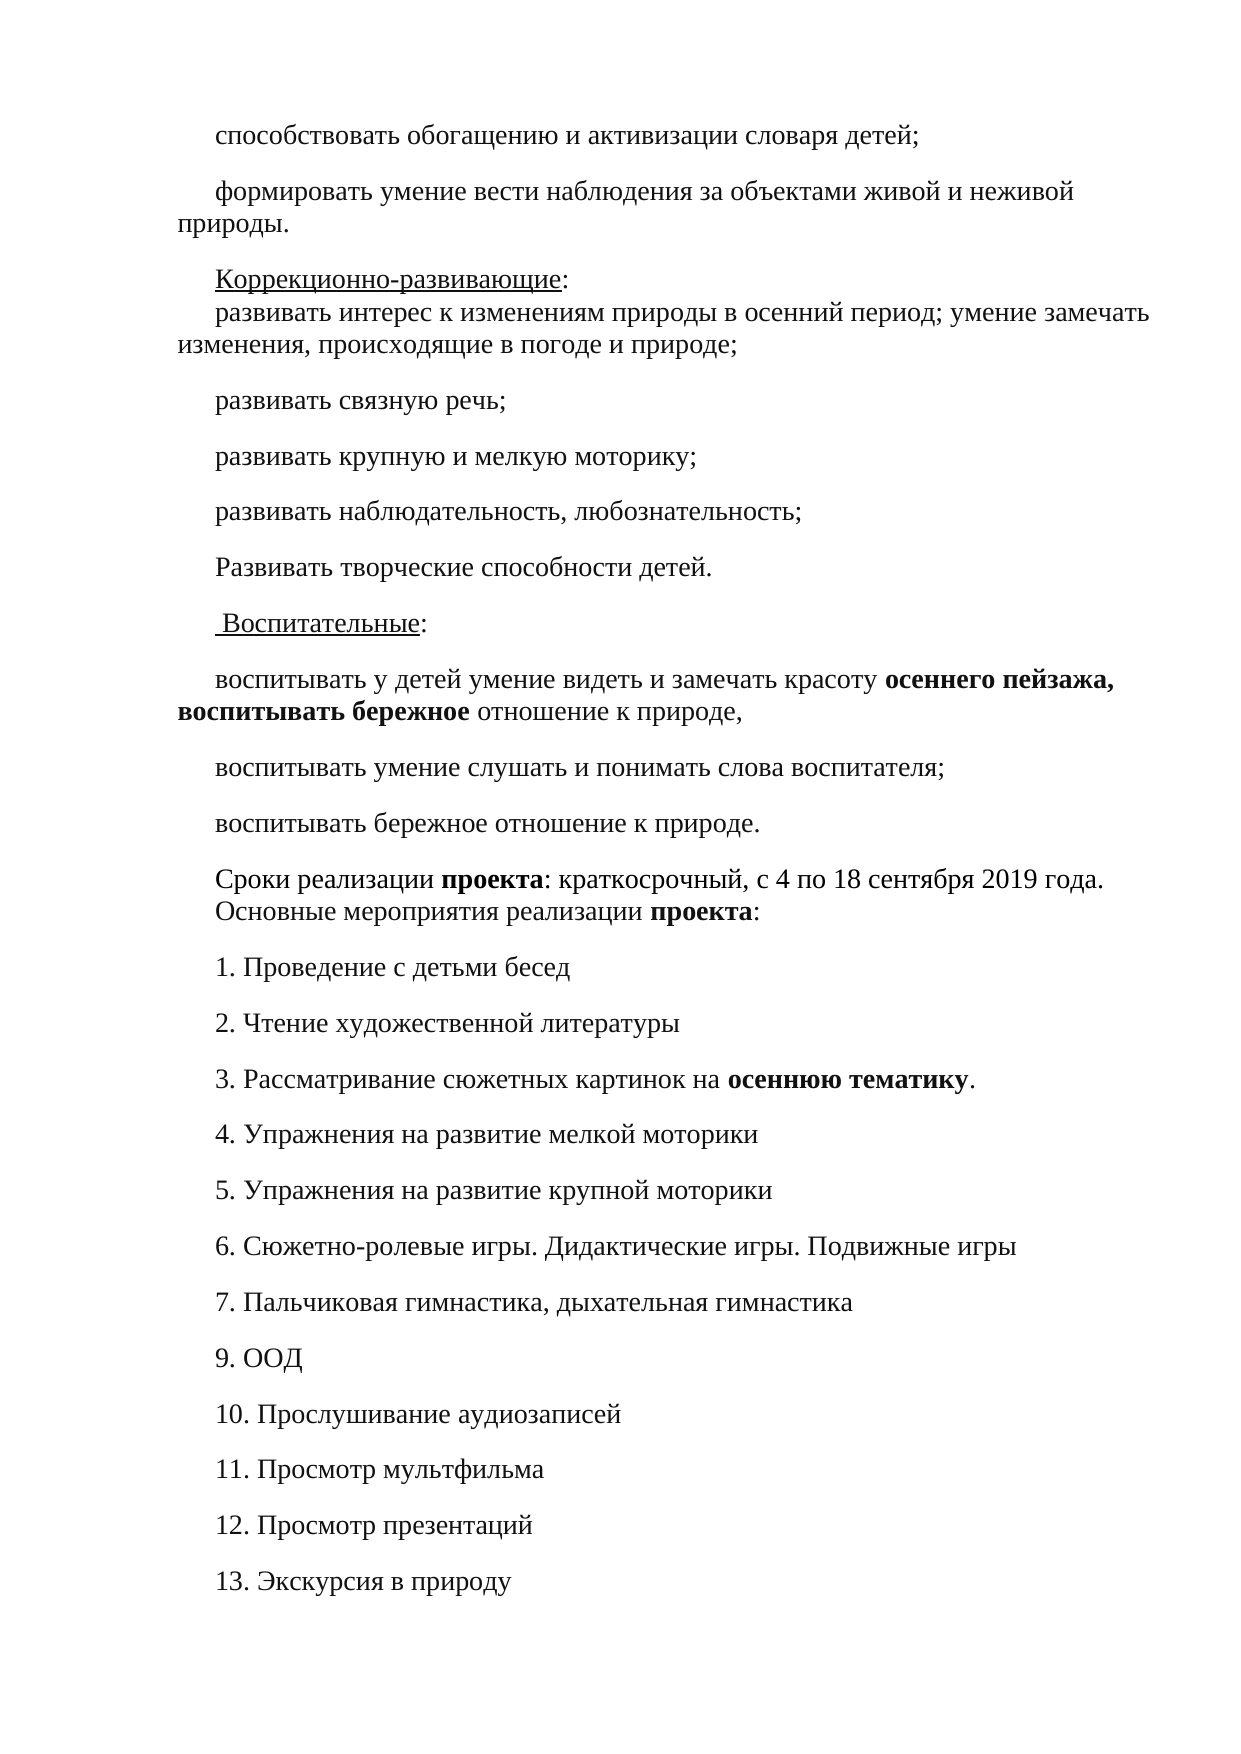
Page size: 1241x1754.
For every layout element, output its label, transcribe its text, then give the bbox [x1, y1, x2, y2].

text развивать наблюдательность, любознательность; [177, 494, 1152, 527]
text формировать умение вести наблюдения за объектами живой и неживой природы. [177, 174, 1152, 239]
text Основные мероприятия реализации проекта: [177, 894, 1152, 927]
text способствовать обогащению и активизации словаря детей; [177, 118, 1152, 151]
text Развивать творческие способности детей. [177, 550, 1152, 583]
text развивать крупную и мелкую моторику; [177, 439, 1152, 471]
text 4. Упражнения на развитие мелкой моторики [177, 1118, 1152, 1150]
text Коррекционно-развивающие: [177, 262, 1152, 294]
text Сроки реализации проекта: краткосрочный, с 4 по 18 сентября 2019 года. [177, 862, 1152, 894]
text 11. Просмотр мультфильма [177, 1453, 1152, 1485]
text 13. Экскурсия в природу [177, 1564, 1152, 1597]
text 12. Просмотр презентаций [177, 1508, 1152, 1541]
text 1. Проведение с детьми бесед [177, 950, 1152, 982]
text 9. ООД [177, 1341, 1152, 1373]
text Воспитательные: [177, 606, 1152, 638]
text воспитывать у детей умение видеть и замечать красоту осеннего пейзажа, воспитывать бережное отношение к природе, [177, 662, 1152, 727]
text развивать интерес к изменениям природы в осенний период; умение замечать изменения, происходящие в погоде и природе; [177, 294, 1152, 359]
text воспитывать бережное отношение к природе. [177, 806, 1152, 838]
text воспитывать умение слушать и понимать слова воспитателя; [177, 750, 1152, 783]
text 10. Прослушивание аудиозаписей [177, 1397, 1152, 1429]
text 7. Пальчиковая гимнастика, дыхательная гимнастика [177, 1285, 1152, 1317]
text 2. Чтение художественной литературы [177, 1006, 1152, 1038]
text 5. Упражнения на развитие крупной моторики [177, 1173, 1152, 1206]
text 3. Рассматривание сюжетных картинок на осеннюю тематику. [177, 1062, 1152, 1094]
text 6. Сюжетно-ролевые игры. Дидактические игры. Подвижные игры [177, 1229, 1152, 1262]
text развивать связную речь; [177, 383, 1152, 415]
